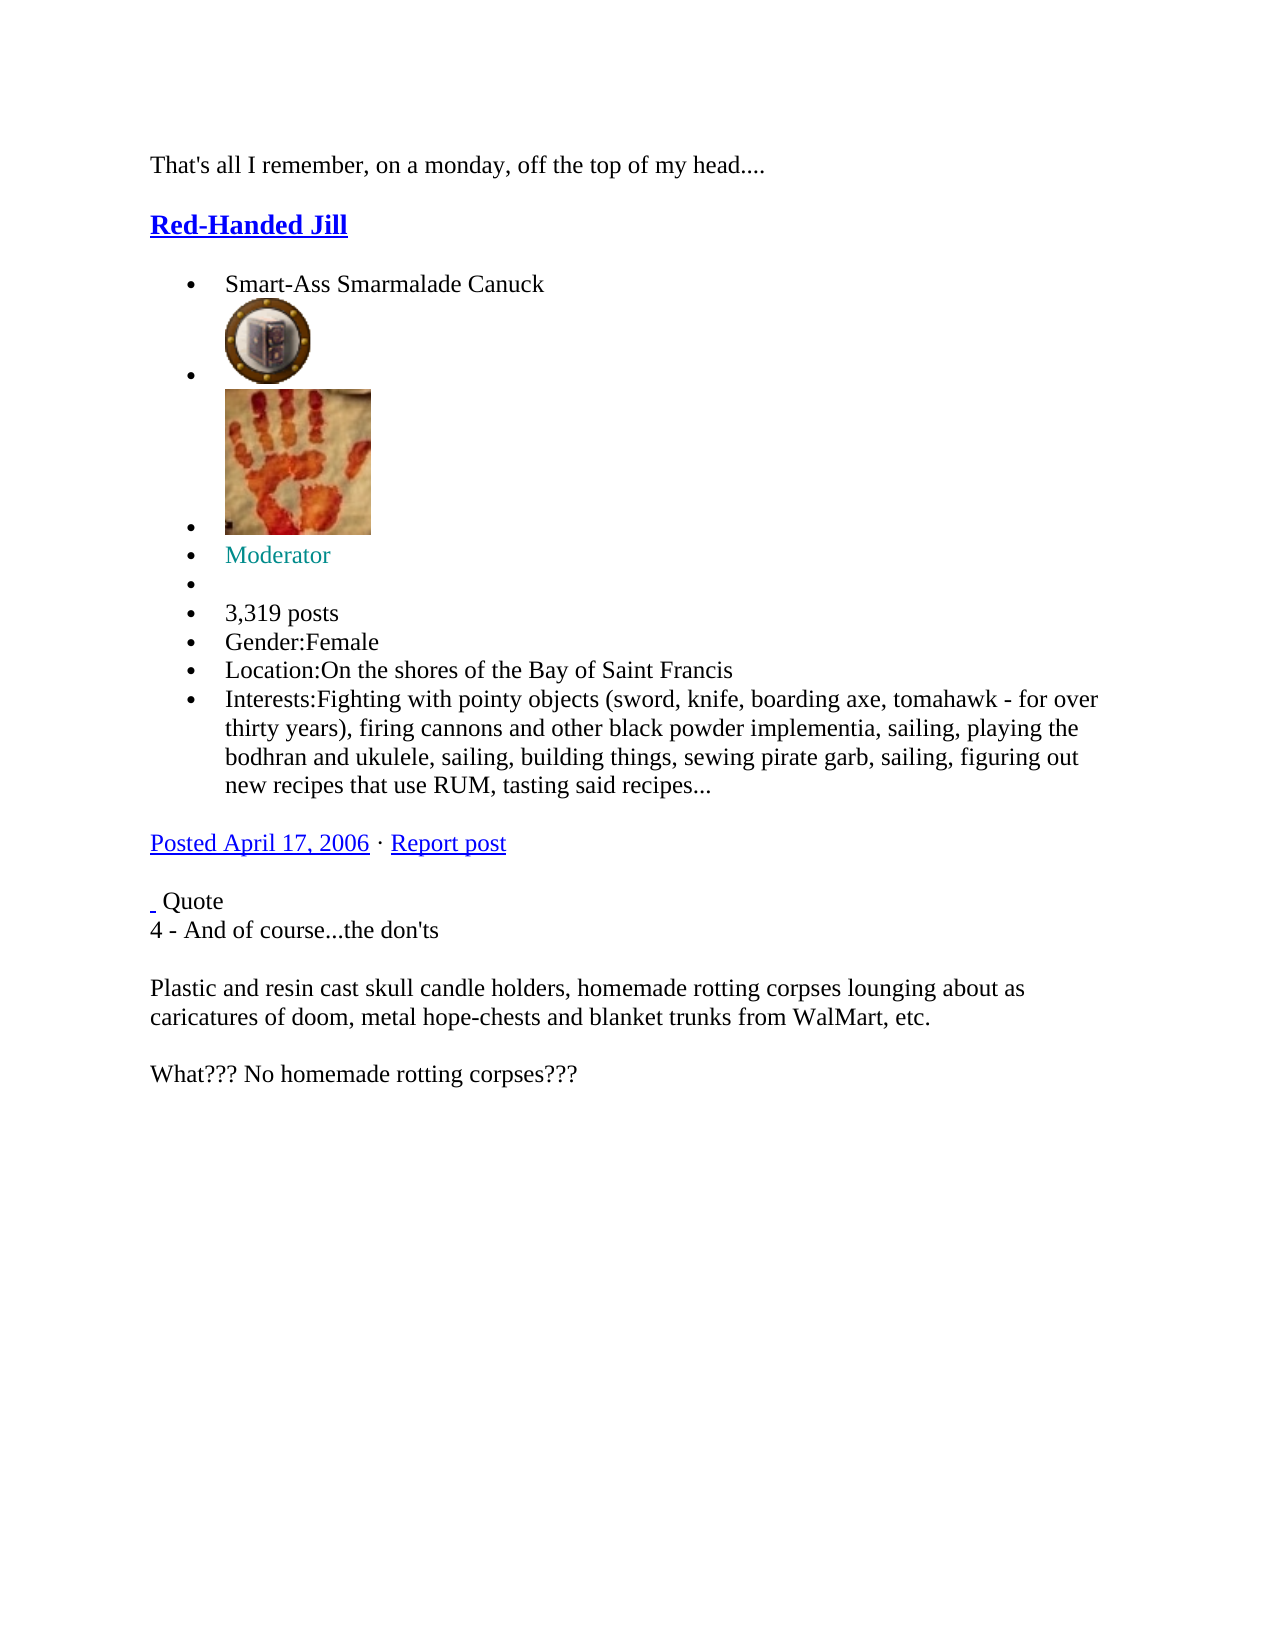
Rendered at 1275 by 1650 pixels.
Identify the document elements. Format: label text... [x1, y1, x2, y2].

list Interests:Fighting with pointy objects (sword, knife, boarding axe, tomahawk - for over thirty years), firing cannons and other black powder implementia, sailing, playing the bodhran and ukulele, sailing, building things, sewing pirate garb, sailing, figuring out new recipes that use RUM, tasting said recipes... [187, 684, 1125, 799]
text Red-Handed Jill [150, 208, 1125, 240]
list Smart-Ass Smarmalade Canuck [187, 269, 1125, 298]
text Posted April 17, 2006 · Report post [150, 828, 1125, 857]
list 3,319 posts [187, 598, 1125, 627]
text Quote [150, 886, 1125, 915]
text 4 - And of course...the don'ts [150, 915, 1125, 944]
text Plastic and resin cast skull candle holders, homemade rotting corpses lounging about as caricatures of doom, metal hope-chests and blanket trunks from WalMart, etc. [150, 973, 1125, 1030]
text What??? No homemade rotting corpses??? [150, 1059, 1125, 1088]
list Location:On the shores of the Bay of Saint Francis [187, 655, 1125, 684]
text That's all I remember, on a monday, off the top of my head.... [150, 150, 1125, 179]
picture [225, 298, 311, 384]
picture [225, 389, 371, 535]
list Moderator [187, 540, 1125, 569]
list Gender:Female [187, 627, 1125, 655]
